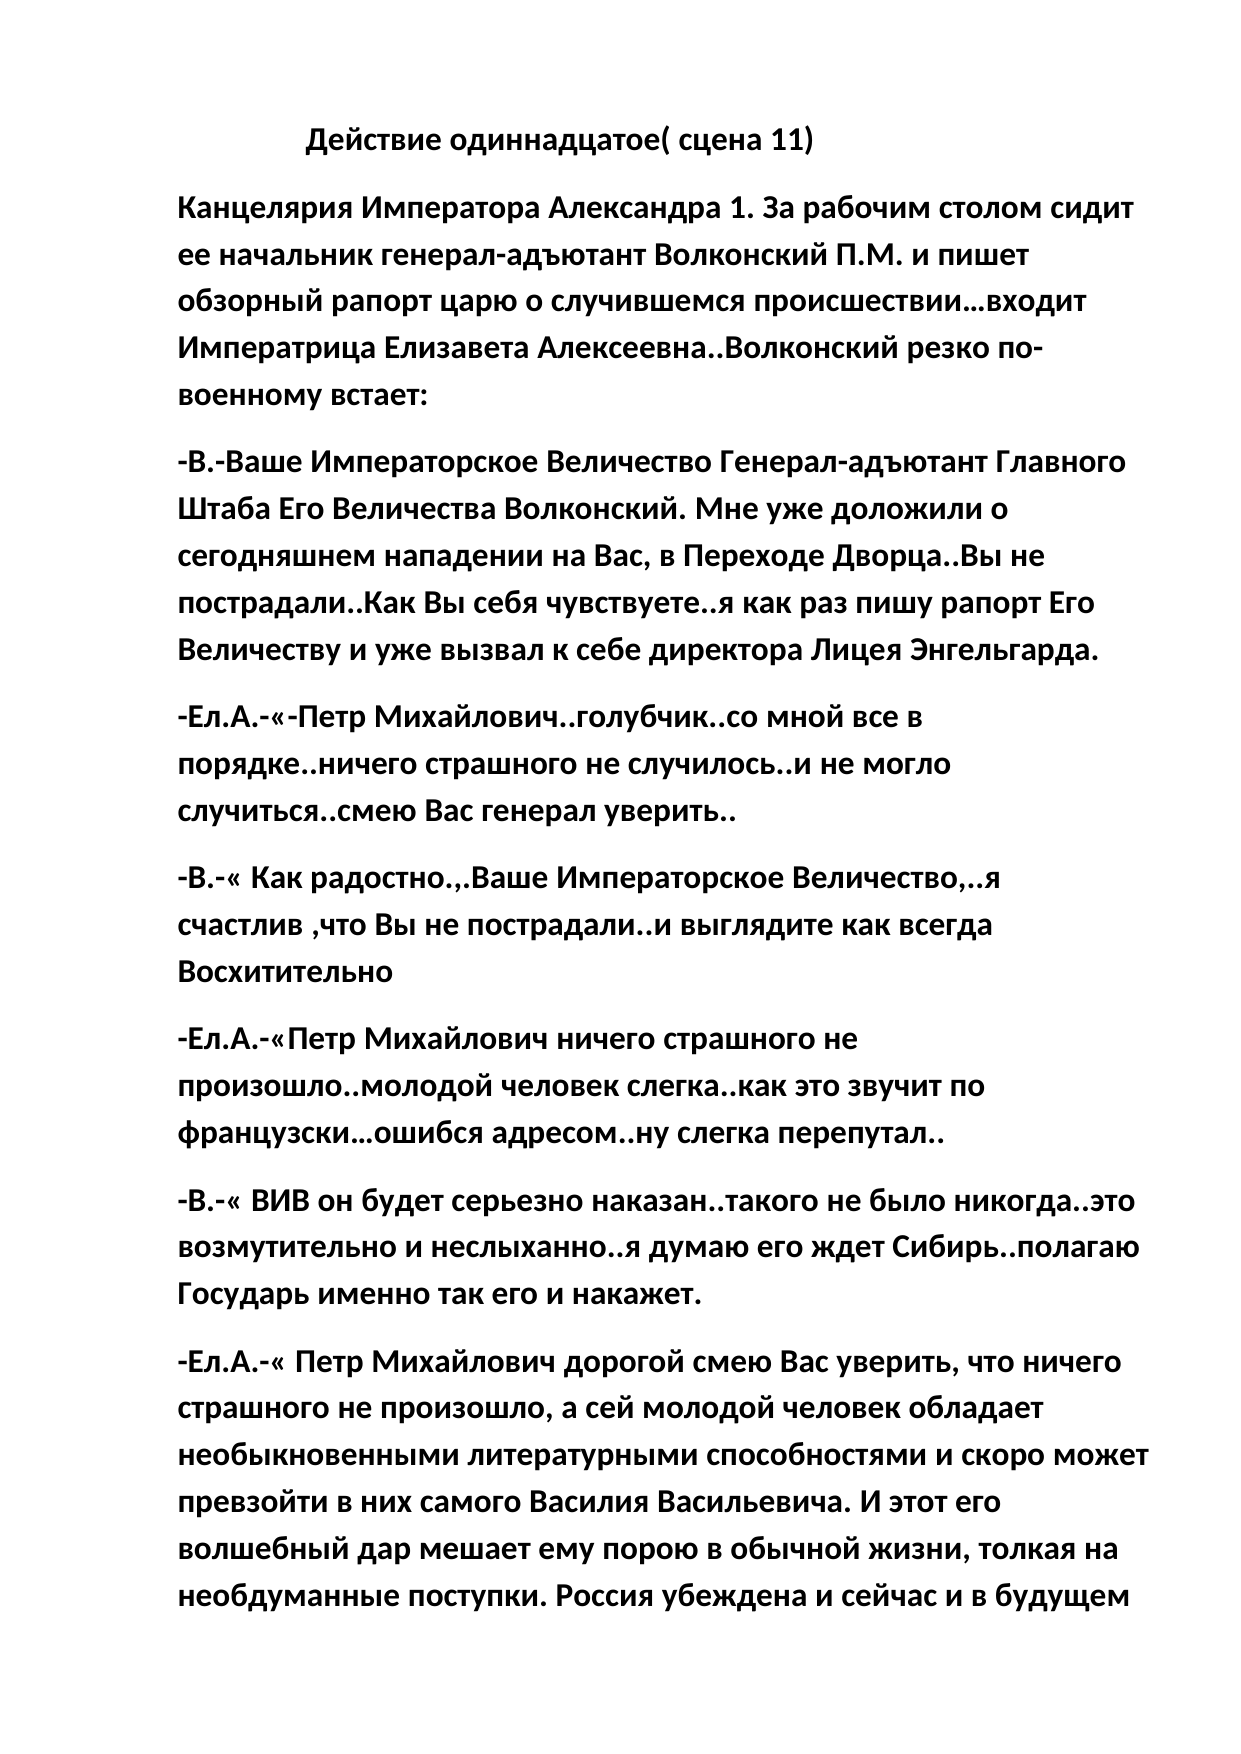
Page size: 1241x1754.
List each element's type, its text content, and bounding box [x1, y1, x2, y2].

text -В.-« Как радостно.,.Ваше Императорское Величество,..я счастлив ,что Вы не пострадали..и выглядите как всегда Восхитительно [177, 856, 1152, 991]
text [177, 1340, 1152, 1614]
text -Ел.А.-«Петр Михайлович ничего страшного не произошло..молодой человек слегка..как это звучит по французски…ошибся адресом..ну слегка перепутал.. [177, 1017, 1152, 1152]
text -Ел.А.-«-Петр Михайлович..голубчик..со мной все в порядке..ничего страшного не случилось..и не могло случиться..смею Вас генерал уверить.. [177, 695, 1152, 829]
text Канцелярия Императора Александра 1. За рабочим столом сидит ее начальник генерал-адъютант Волконский П.М. и пишет обзорный рапорт царю о случившемся происшествии…входит Императрица Елизавета Алексеевна..Волконский резко по-военному встает: [177, 186, 1152, 413]
text -В.-« ВИВ он будет серьезно наказан..такого не было никогда..это возмутительно и неслыханно..я думаю его ждет Сибирь..полагаю Государь именно так его и накажет. [177, 1178, 1152, 1313]
text Действие одиннадцатое( сцена 11) [177, 118, 1152, 159]
text -В.-Ваше Императорское Величество Генерал-адъютант Главного Штаба Его Величества Волконский. Мне уже доложили о сегодняшнем нападении на Вас, в Переходе Дворца..Вы не пострадали..Как Вы себя чувствуете..я как раз пишу рапорт Его Величеству и уже вызвал к себе директора Лицея Энгельгарда. [177, 440, 1152, 668]
